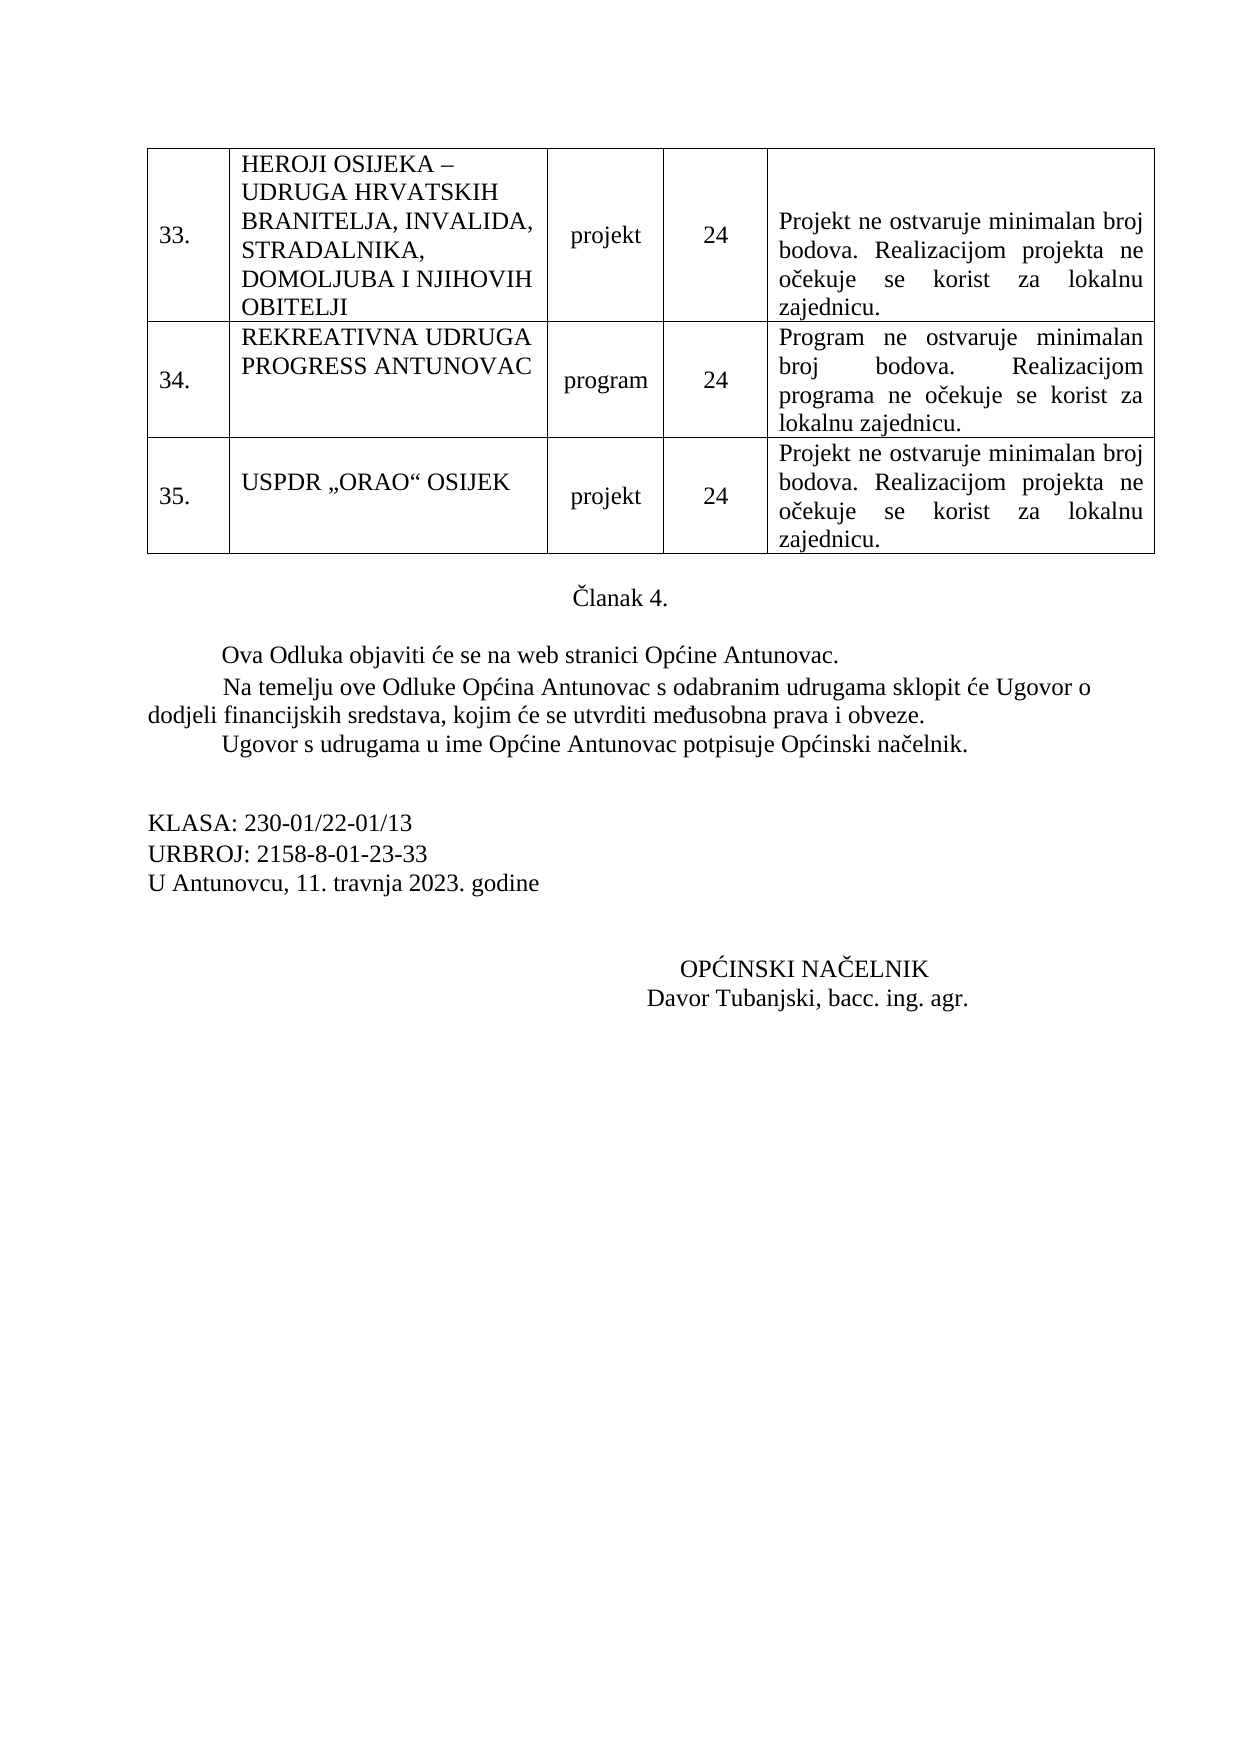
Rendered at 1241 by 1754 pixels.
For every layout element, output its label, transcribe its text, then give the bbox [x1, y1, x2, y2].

table_cell REKREATIVNA UDRUGA PROGRESS ANTUNOVAC [230, 322, 547, 437]
text KLASA: 230-01/22-01/13 [148, 808, 1093, 837]
text Na temelju ove Odluke Općina Antunovac s odabranim udrugama sklopit će Ugovor o dodjeli financijskih sredstava, kojim će se utvrditi međusobna prava i obveze. [148, 672, 1093, 729]
table_cell program [548, 322, 663, 437]
table_cell 33. [148, 149, 229, 321]
table_cell USPDR „ORAO“ OSIJEK [230, 438, 547, 553]
text Ugovor s udrugama u ime Općine Antunovac potpisuje Općinski načelnik. [148, 729, 1093, 758]
table_cell Projekt ne ostvaruje minimalan broj bodova. Realizacijom projekta ne očekuje se korist za lokalnu zajednicu. [768, 438, 1154, 553]
table_cell Projekt ne ostvaruje minimalan broj bodova. Realizacijom projekta ne očekuje se korist za lokalnu zajednicu. [768, 149, 1154, 321]
text URBROJ: 2158-8-01-23-33 [148, 839, 1093, 868]
table_cell projekt [548, 149, 663, 321]
table_cell 24 [664, 438, 767, 553]
text OPĆINSKI NAČELNIK [443, 954, 1093, 983]
text Ova Odluka objaviti će se na web stranici Općine Antunovac. [148, 641, 1093, 669]
table_cell HEROJI OSIJEKA – UDRUGA HRVATSKIH BRANITELJA, INVALIDA, STRADALNIKA, DOMOLJUBA I NJIHOVIH OBITELJI [230, 149, 547, 321]
table_cell 35. [148, 438, 229, 553]
text U Antunovcu, 11. travnja 2023. godine [148, 868, 1093, 896]
table_cell 34. [148, 322, 229, 437]
table_cell 24 [664, 322, 767, 437]
table_cell projekt [548, 438, 663, 553]
text Članak 4. [148, 583, 1093, 612]
table_cell Program ne ostvaruje minimalan broj bodova. Realizacijom programa ne očekuje se korist za lokalnu zajednicu. [768, 322, 1154, 437]
table_cell 24 [664, 149, 767, 321]
text Davor Tubanjski, bacc. ing. agr. [443, 983, 1093, 1011]
